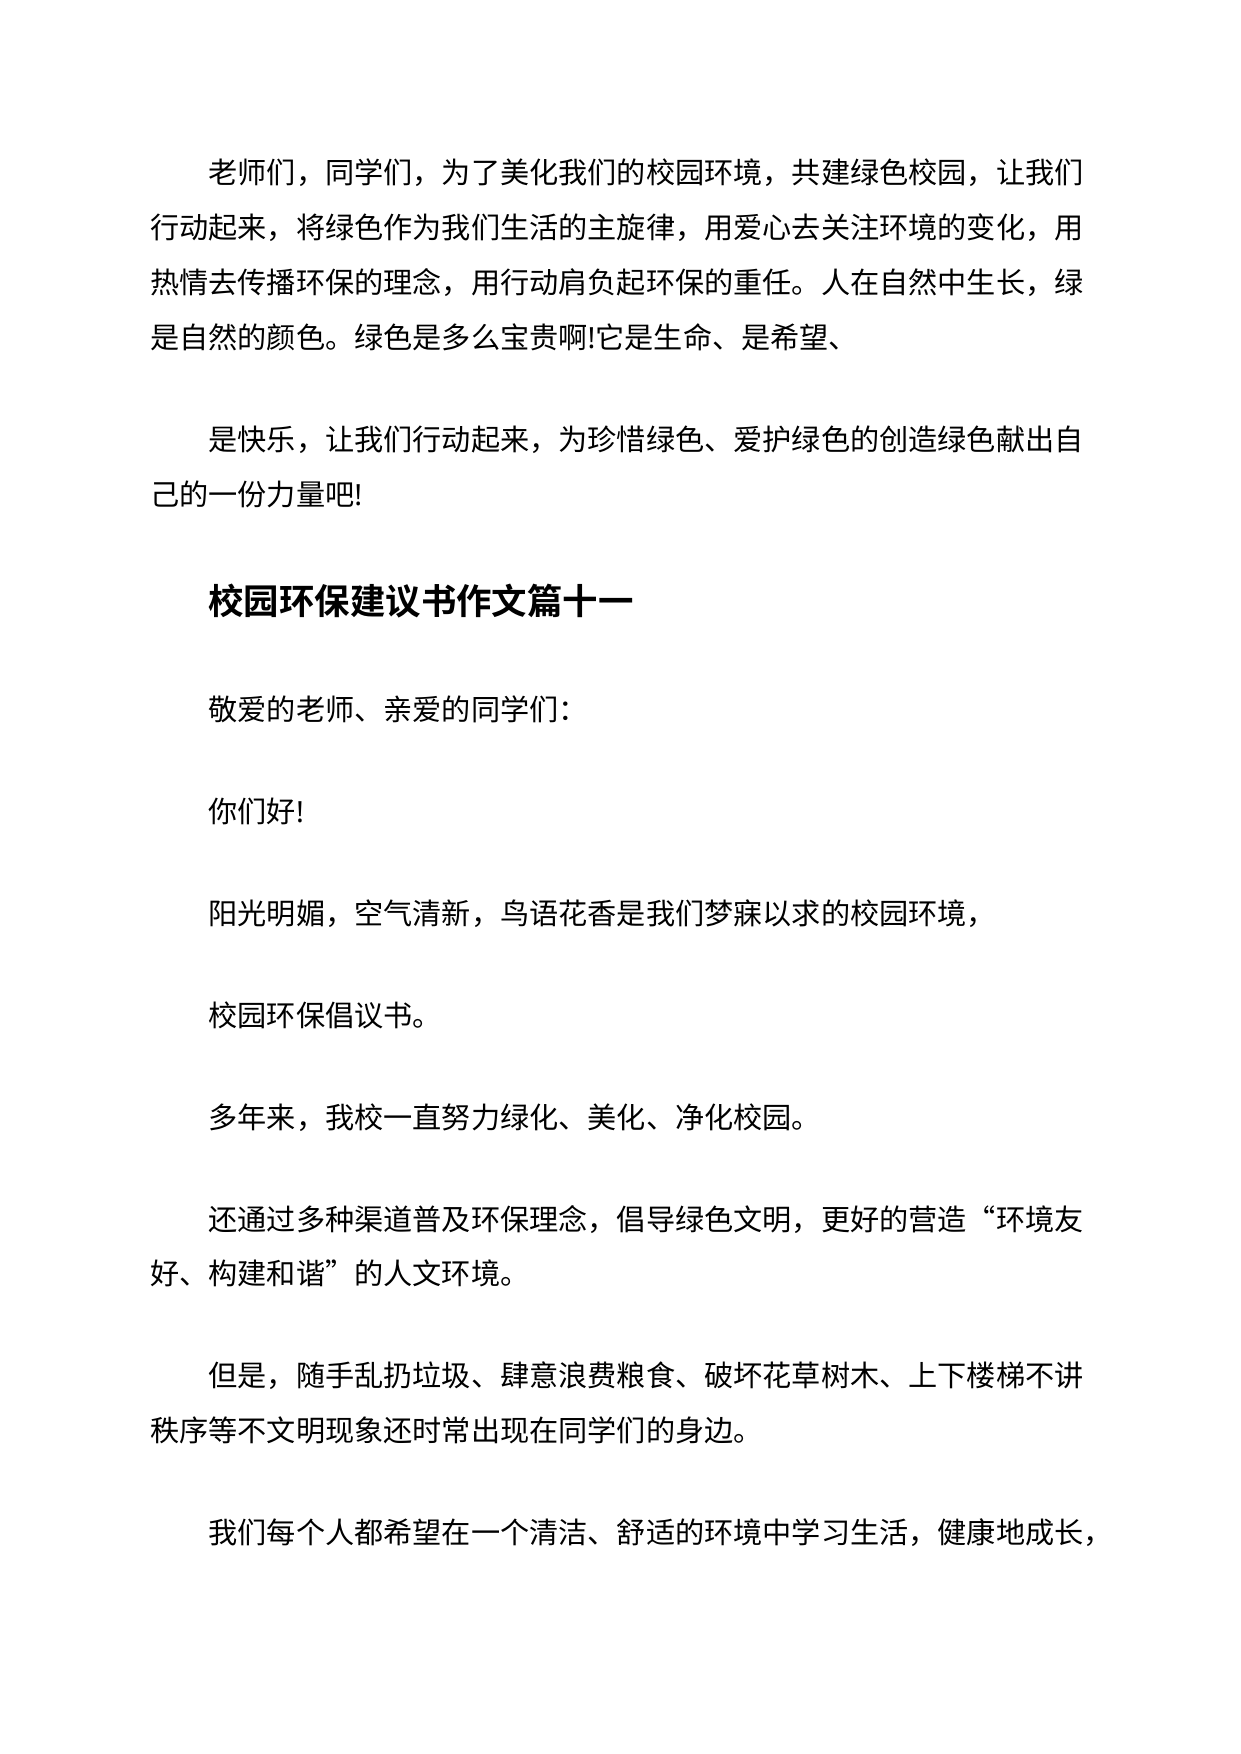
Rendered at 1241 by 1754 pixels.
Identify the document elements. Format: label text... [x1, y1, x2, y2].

text 是快乐，让我们行动起来，为珍惜绿色、爱护绿色的创造绿色献出自己的一份力量吧! [150, 417, 1090, 514]
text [150, 1509, 1090, 1552]
text 老师们，同学们，为了美化我们的校园环境，共建绿色校园，让我们行动起来，将绿色作为我们生活的主旋律，用爱心去关注环境的变化，用热情去传播环保的理念，用行动肩负起环保的重任。人在自然中生长，绿是自然的颜色。绿色是多么宝贵啊!它是生命、是希望、 [150, 150, 1090, 357]
text 但是，随手乱扔垃圾、肆意浪费粮食、破坏花草树木、上下楼梯不讲秩序等不文明现象还时常出现在同学们的身边。 [150, 1353, 1090, 1450]
text 还通过多种渠道普及环保理念，倡导绿色文明，更好的营造“环境友好、构建和谐”的人文环境。 [150, 1196, 1090, 1293]
text 校园环保倡议书。 [150, 992, 1090, 1035]
text 多年来，我校一直努力绿化、美化、净化校园。 [150, 1094, 1090, 1137]
text 敬爱的老师、亲爱的同学们： [150, 687, 1090, 729]
text 阳光明媚，空气清新，鸟语花香是我们梦寐以求的校园环境， [150, 891, 1090, 933]
text 校园环保建议书作文篇十一 [150, 573, 1090, 625]
text 你们好! [150, 789, 1090, 831]
